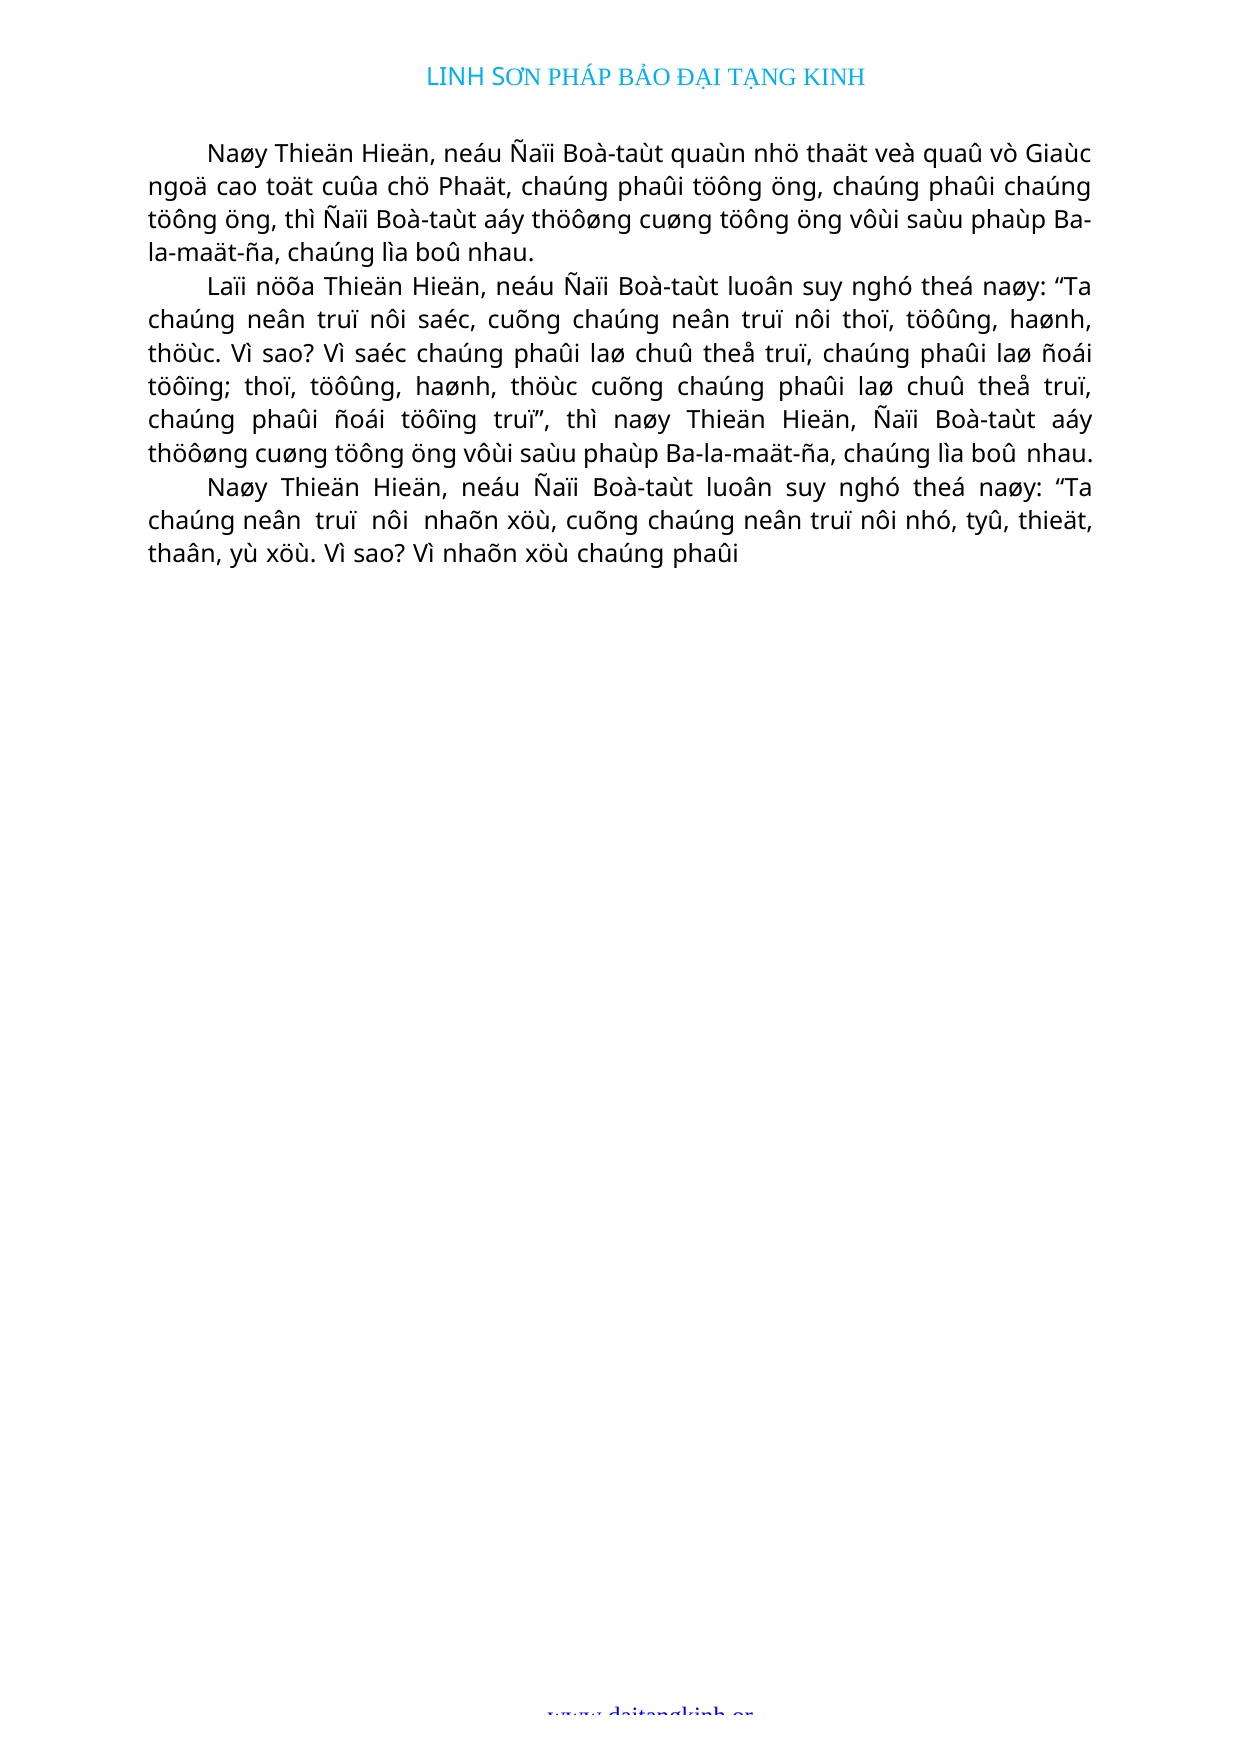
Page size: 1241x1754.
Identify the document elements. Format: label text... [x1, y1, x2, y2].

text Naøy Thieän Hieän, neáu Ñaïi Boà-taùt luoân suy nghó theá naøy: “Ta chaúng neân truï nôi nhaõn xöù, cuõng chaúng neân truï nôi nhó, tyû, thieät, thaân, yù xöù. Vì sao? Vì nhaõn xöù chaúng phaûi [148, 469, 1093, 570]
text Laïi nöõa Thieän Hieän, neáu Ñaïi Boà-taùt luoân suy nghó theá naøy: “Ta chaúng neân truï nôi saéc, cuõng chaúng neân truï nôi thoï, töôûng, haønh, thöùc. Vì sao? Vì saéc chaúng phaûi laø chuû theå truï, chaúng phaûi laø ñoái töôïng; thoï, töôûng, haønh, thöùc cuõng chaúng phaûi laø chuû theå truï, chaúng phaûi ñoái töôïng truï”, thì naøy Thieän Hieän, Ñaïi Boà-taùt aáy thöôøng cuøng töông öng vôùi saùu phaùp Ba-la-maät-ña, chaúng lìa boû nhau. [148, 269, 1093, 469]
text Naøy Thieän Hieän, neáu Ñaïi Boà-taùt quaùn nhö thaät veà quaû vò Giaùc ngoä cao toät cuûa chö Phaät, chaúng phaûi töông öng, chaúng phaûi chaúng töông öng, thì Ñaïi Boà-taùt aáy thöôøng cuøng töông öng vôùi saùu phaùp Ba-la-maät-ña, chaúng lìa boû nhau. [148, 135, 1093, 269]
